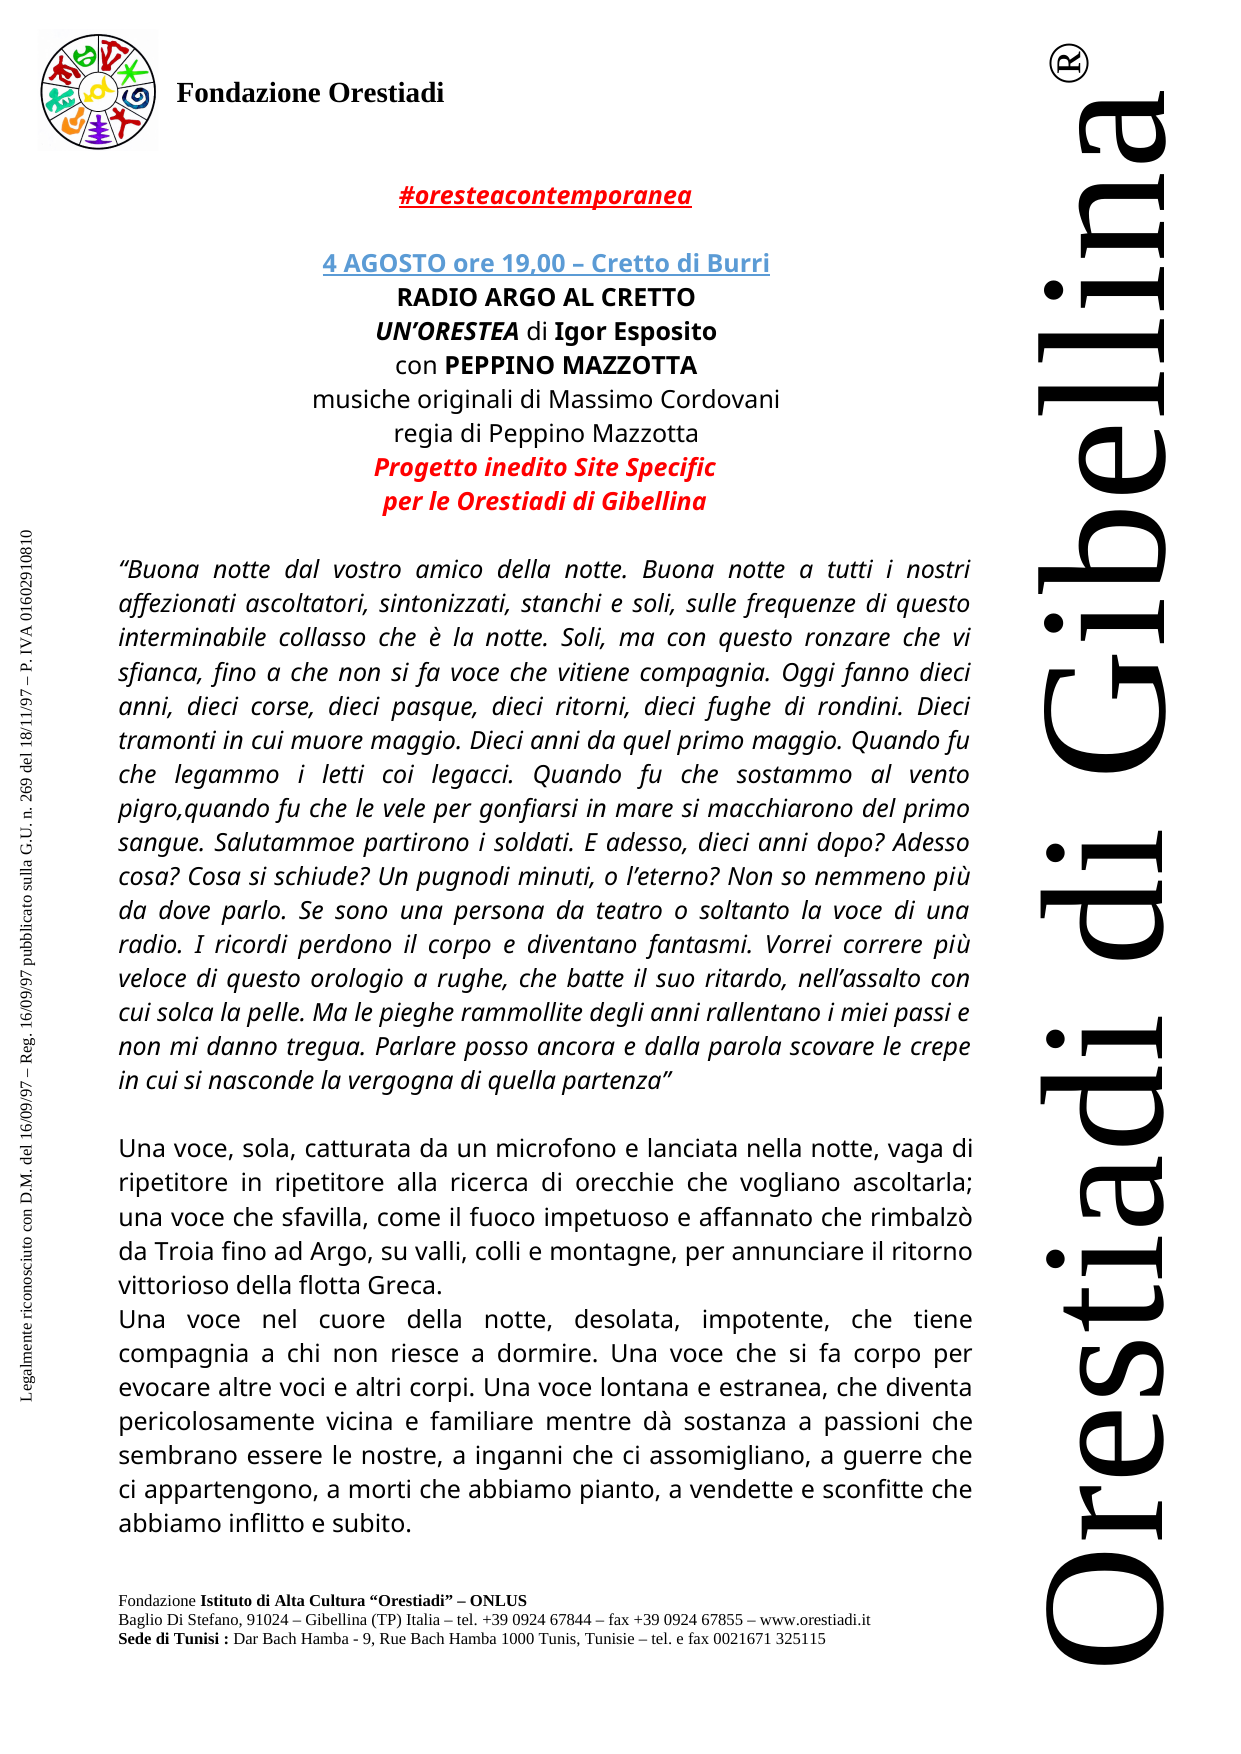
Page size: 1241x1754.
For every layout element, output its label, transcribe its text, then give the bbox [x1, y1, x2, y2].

text regia di Peppino Mazzotta [118, 416, 974, 450]
picture [37, 29, 159, 151]
text “Buona notte dal vostro amico della notte. Buona notte a tutti i nostri affezionati ascoltatori, sintonizzati, stanchi e soli, sulle frequenze di questo interminabile collasso che è la notte. Soli, ma con questo ronzare che vi sfianca, fino a che non si fa voce che vitiene compagnia. Oggi fanno dieci anni, dieci corse, dieci pasque, dieci ritorni, dieci fughe di rondini. Dieci tramonti in cui muore maggio. Dieci anni da quel primo maggio. Quando fu che legammo i letti coi legacci. Quando fu che sostammo al vento pigro,quando fu che le vele per gonfiarsi in mare si macchiarono del primo sangue. Salutammoe partirono i soldati. E adesso, dieci anni dopo? Adesso cosa? Cosa si schiude? Un pugnodi minuti, o l’eterno? Non so nemmeno più da dove parlo. Se sono una persona da teatro o soltanto la voce di una radio. I ricordi perdono il corpo e diventano fantasmi. Vorrei correre più veloce di questo orologio a rughe, che batte il suo ritardo, nell’assalto con cui solca la pelle. Ma le pieghe rammollite degli anni rallentano i miei passi e non mi danno tregua. Parlare posso ancora e dalla parola scovare le crepe in cui si nasconde la vergogna di quella partenza” [118, 552, 974, 1097]
text RADIO ARGO AL CRETTO [118, 279, 974, 313]
text #oresteacontemporanea [118, 177, 975, 211]
text con PEPPINO MAZZOTTA [118, 348, 974, 382]
text per le Orestiadi di Gibellina [118, 484, 974, 518]
text Una voce, sola, catturata da un microfono e lanciata nella notte, vaga di ripetitore in ripetitore alla ricerca di orecchie che vogliano ascoltarla; una voce che sfavilla, come il fuoco impetuoso e affannato che rimbalzò da Troia fino ad Argo, su valli, colli e montagne, per annunciare il ritorno vittorioso della flotta Greca. [118, 1131, 974, 1301]
text Progetto inedito Site Specific [118, 450, 974, 484]
text UN’ORESTEA di Igor Esposito [118, 313, 974, 348]
text 4 AGOSTO ore 19,00 – Cretto di Burri [118, 245, 974, 279]
text musiche originali di Massimo Cordovani [118, 382, 974, 416]
text Una voce nel cuore della notte, desolata, impotente, che tiene compagnia a chi non riesce a dormire. Una voce che si fa corpo per evocare altre voci e altri corpi. Una voce lontana e estranea, che diventa pericolosamente vicina e familiare mentre dà sostanza a passioni che sembrano essere le nostre, a inganni che ci assomigliano, a guerre che ci appartengono, a morti che abbiamo pianto, a vendette e sconfitte che abbiamo inflitto e subito. [118, 1301, 974, 1540]
